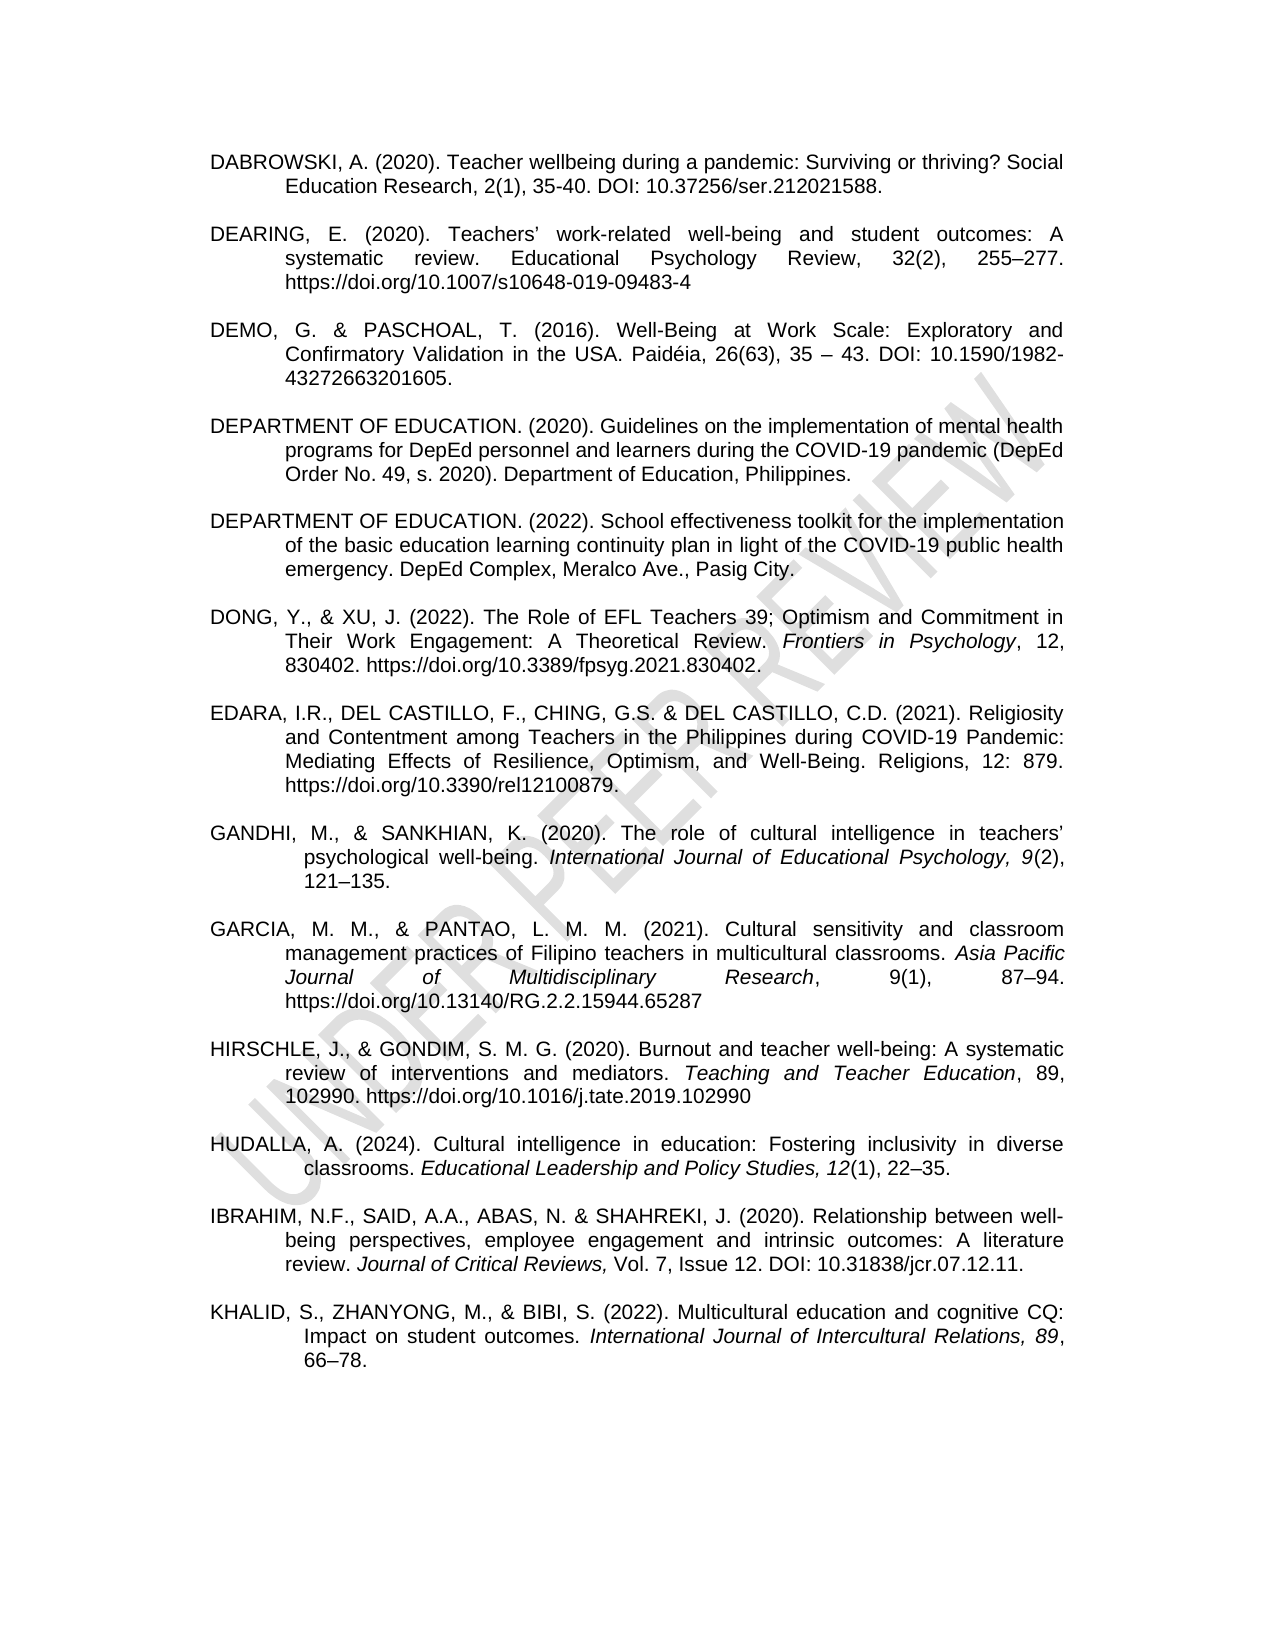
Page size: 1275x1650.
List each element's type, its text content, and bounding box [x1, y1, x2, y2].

text EDARA, I.R., DEL CASTILLO, F., CHING, G.S. & DEL CASTILLO, C.D. (2021). Religiosity and Contentment among Teachers in the Philippines during COVID-19 Pandemic: Mediating Effects of Resilience, Optimism, and Well-Being. Religions, 12: 879. https://doi.org/10.3390/rel12100879. [210, 701, 1065, 797]
text DEARING, E. (2020). Teachers’ work-related well-being and student outcomes: A systematic review. Educational Psychology Review, 32(2), 255–277. https://doi.org/10.1007/s10648-019-09483-4 [210, 222, 1065, 294]
text DEPARTMENT OF EDUCATION. (2022). School effectiveness toolkit for the implementation of the basic education learning continuity plan in light of the COVID-19 public health emergency. DepEd Complex, Meralco Ave., Pasig City. [210, 509, 1065, 581]
text KHALID, S., ZHANYONG, M., & BIBI, S. (2022). Multicultural education and cognitive CQ: Impact on student outcomes. International Journal of Intercultural Relations, 89, 66–78. [210, 1300, 1065, 1372]
text HIRSCHLE, J., & GONDIM, S. M. G. (2020). Burnout and teacher well-being: A systematic review of interventions and mediators. Teaching and Teacher Education, 89, 102990. https://doi.org/10.1016/j.tate.2019.102990 [210, 1036, 1065, 1108]
text DABROWSKI, A. (2020). Teacher wellbeing during a pandemic: Surviving or thriving? Social Education Research, 2(1), 35-40. DOI: 10.37256/ser.212021588. [210, 150, 1065, 198]
text GANDHI, M., & SANKHIAN, K. (2020). The role of cultural intelligence in teachers’ psychological well-being. International Journal of Educational Psychology, 9(2), 121–135. [210, 821, 1065, 893]
text DONG, Y., & XU, J. (2022). The Role of EFL Teachers 39; Optimism and Commitment in Their Work Engagement: A Theoretical Review. Frontiers in Psychology, 12, 830402. https://doi.org/10.3389/fpsyg.2021.830402. [210, 605, 1065, 677]
text DEMO, G. & PASCHOAL, T. (2016). Well-Being at Work Scale: Exploratory and Confirmatory Validation in the USA. Paidéia, 26(63), 35 – 43. DOI: 10.1590/1982-43272663201605. [210, 318, 1065, 389]
text DEPARTMENT OF EDUCATION. (2020). Guidelines on the implementation of mental health programs for DepEd personnel and learners during the COVID-19 pandemic (DepEd Order No. 49, s. 2020). Department of Education, Philippines. [210, 413, 1065, 485]
text IBRAHIM, N.F., SAID, A.A., ABAS, N. & SHAHREKI, J. (2020). Relationship between well-being perspectives, employee engagement and intrinsic outcomes: A literature review. Journal of Critical Reviews, Vol. 7, Issue 12. DOI: 10.31838/jcr.07.12.11. [210, 1204, 1065, 1276]
text GARCIA, M. M., & PANTAO, L. M. M. (2021). Cultural sensitivity and classroom management practices of Filipino teachers in multicultural classrooms. Asia Pacific Journal of Multidisciplinary Research, 9(1), 87–94. https://doi.org/10.13140/RG.2.2.15944.65287 [210, 917, 1065, 1012]
text HUDALLA, A. (2024). Cultural intelligence in education: Fostering inclusivity in diverse classrooms. Educational Leadership and Policy Studies, 12(1), 22–35. [210, 1132, 1065, 1180]
